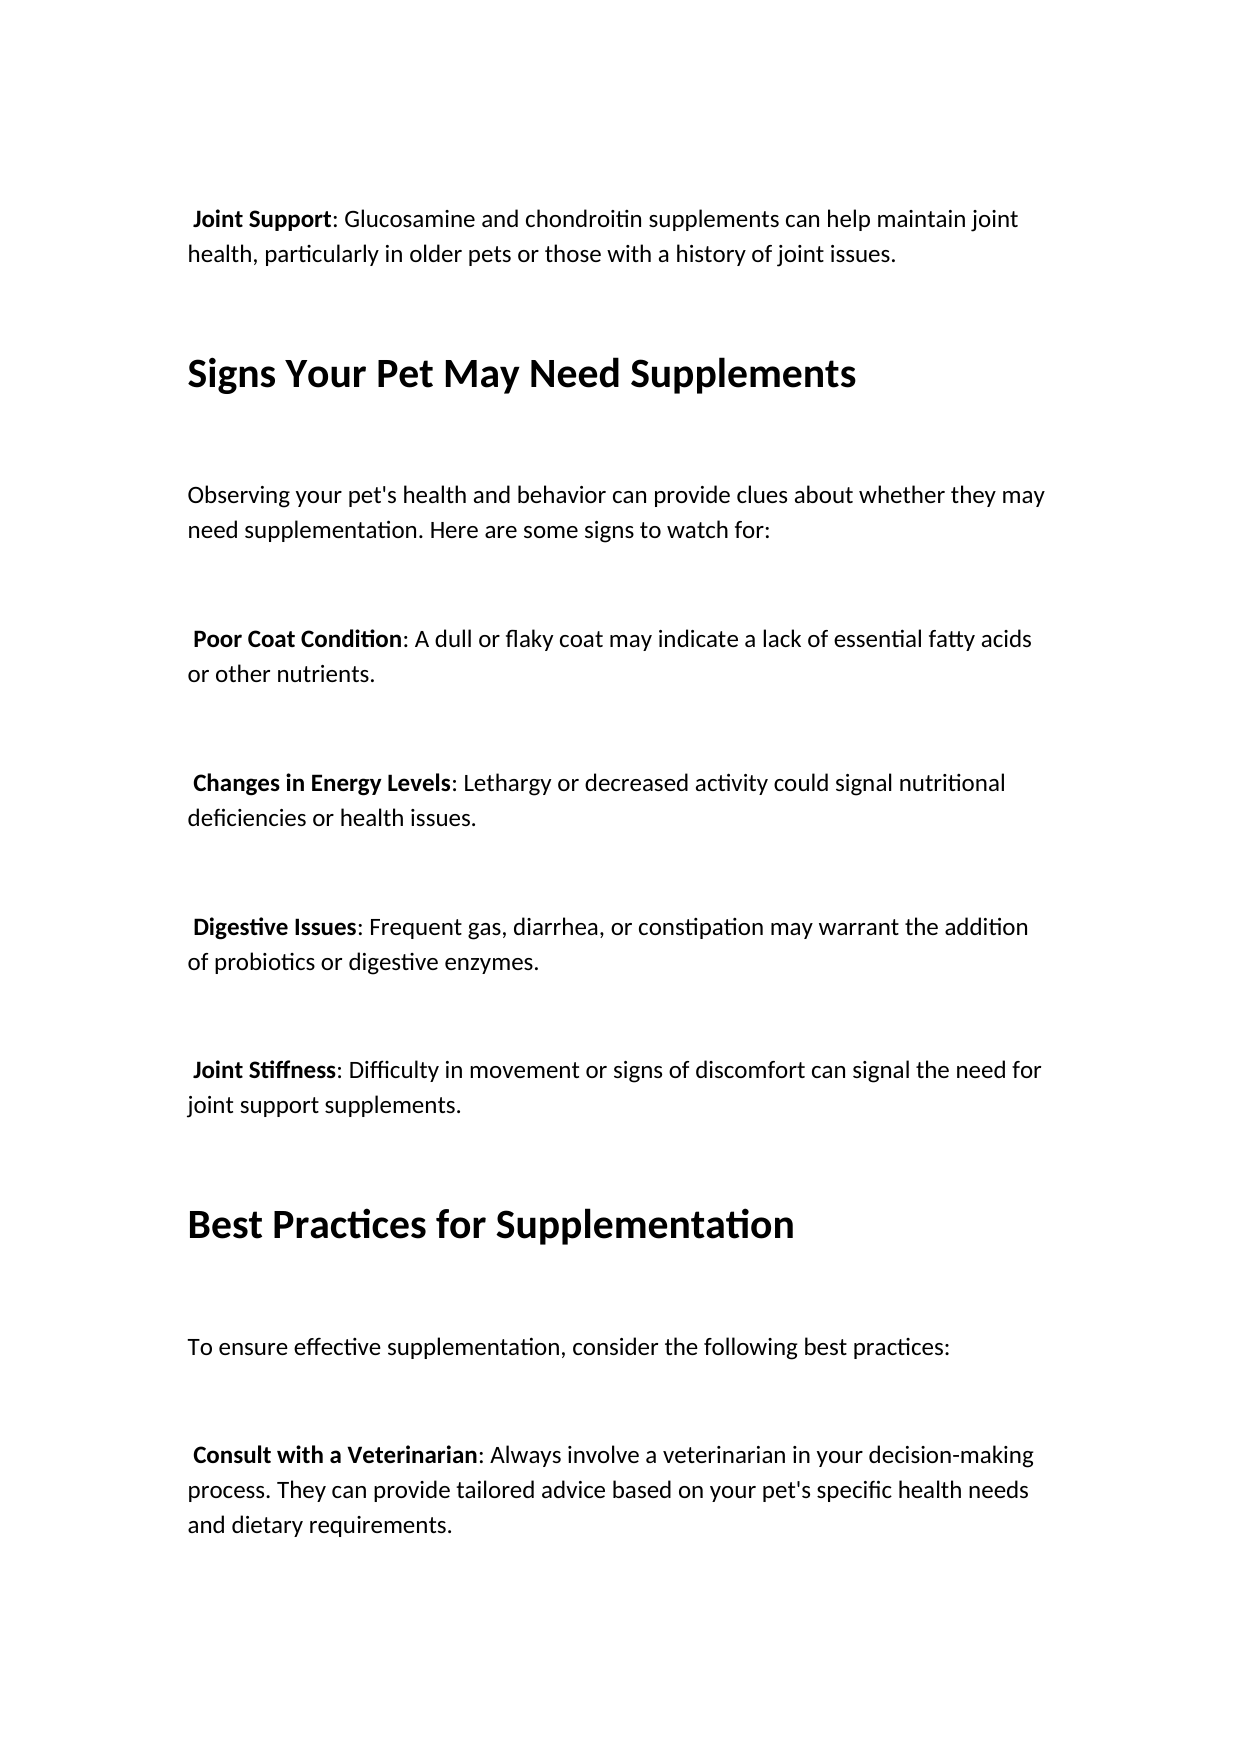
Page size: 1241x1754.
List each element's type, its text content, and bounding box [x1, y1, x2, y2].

text To ensure effective supplementation, consider the following best practices: [187, 1331, 1053, 1361]
text Signs Your Pet May Need Supplements [187, 347, 1053, 398]
text Observing your pet's health and behavior can provide clues about whether they may need supplementation. Here are some signs to watch for: [187, 479, 1053, 545]
text Best Practices for Supplementation [187, 1198, 1053, 1249]
